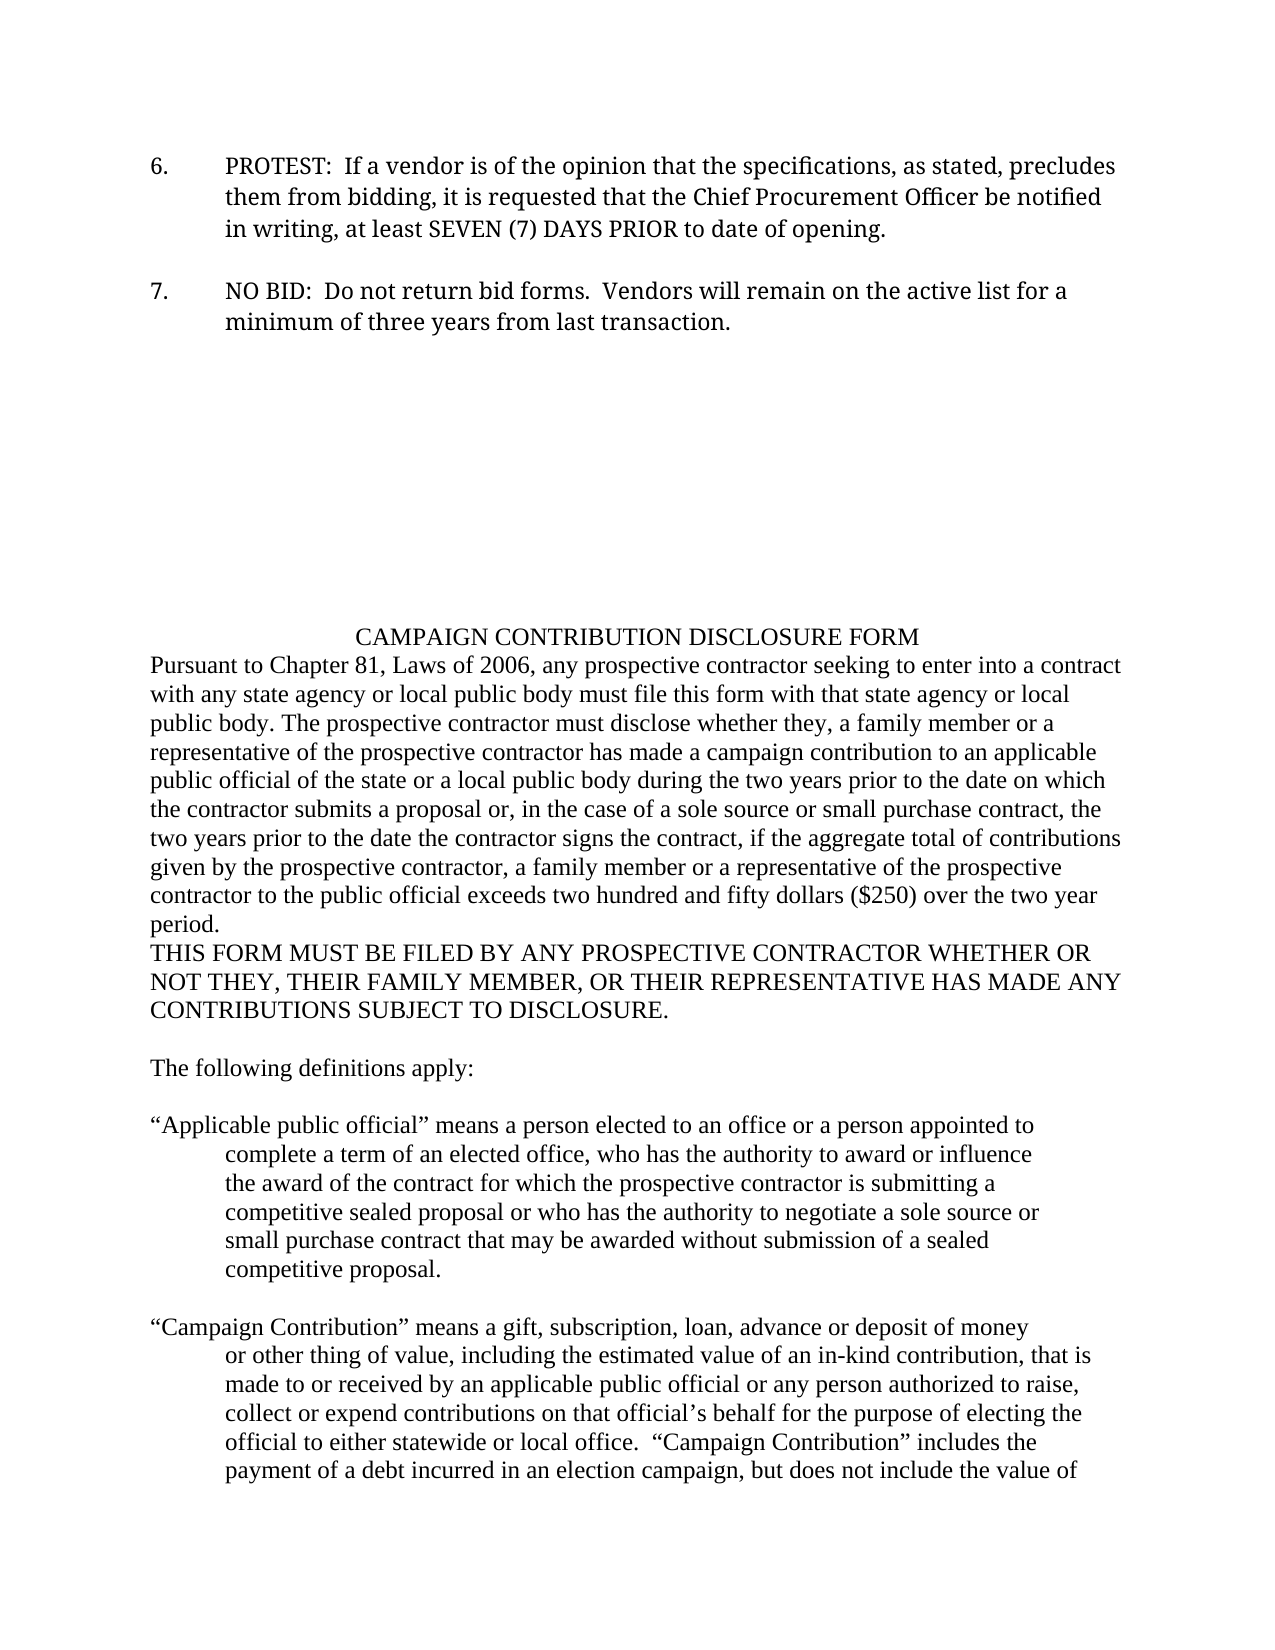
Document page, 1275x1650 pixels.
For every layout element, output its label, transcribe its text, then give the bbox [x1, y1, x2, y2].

text complete a term of an elected office, who has the authority to award or influence [150, 1139, 1125, 1168]
text competitive sealed proposal or who has the authority to negotiate a sole source or [150, 1197, 1125, 1226]
text “Applicable public official” means a person elected to an office or a person appointed to [150, 1111, 1125, 1139]
text THIS FORM MUST BE FILED BY ANY PROSPECTIVE CONTRACTOR WHETHER OR NOT THEY, THEIR FAMILY MEMBER, OR THEIR REPRESENTATIVE HAS MADE ANY CONTRIBUTIONS SUBJECT TO DISCLOSURE. [150, 938, 1125, 1024]
text small purchase contract that may be awarded without submission of a sealed [150, 1226, 1125, 1254]
text competitive proposal. [150, 1254, 1125, 1283]
list PROTEST: If a vendor is of the opinion that the specifications, as stated, precludes them from bidding, it is requested that the Chief Procurement Officer be notified in writing, at least SEVEN (7) DAYS PRIOR to date of opening. [150, 150, 1125, 244]
text CAMPAIGN CONTRIBUTION DISCLOSURE FORM [150, 622, 1125, 651]
text the award of the contract for which the prospective contractor is submitting a [150, 1168, 1125, 1197]
list NO BID: Do not return bid forms. Vendors will remain on the active list for a minimum of three years from last transaction. [150, 275, 1125, 337]
text The following definitions apply: [150, 1053, 1125, 1082]
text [225, 1341, 1125, 1484]
text Pursuant to Chapter 81, Laws of 2006, any prospective contractor seeking to enter into a contract with any state agency or local public body must file this form with that state agency or local public body. The prospective contractor must disclose whether they, a family member or a representative of the prospective contractor has made a campaign contribution to an applicable public official of the state or a local public body during the two years prior to the date on which the contractor submits a proposal or, in the case of a sole source or small purchase contract, the two years prior to the date the contractor signs the contract, if the aggregate total of contributions given by the prospective contractor, a family member or a representative of the prospective contractor to the public official exceeds two hundred and fifty dollars ($250) over the two year period. [150, 651, 1125, 938]
text “Campaign Contribution” means a gift, subscription, loan, advance or deposit of money [150, 1312, 1125, 1341]
